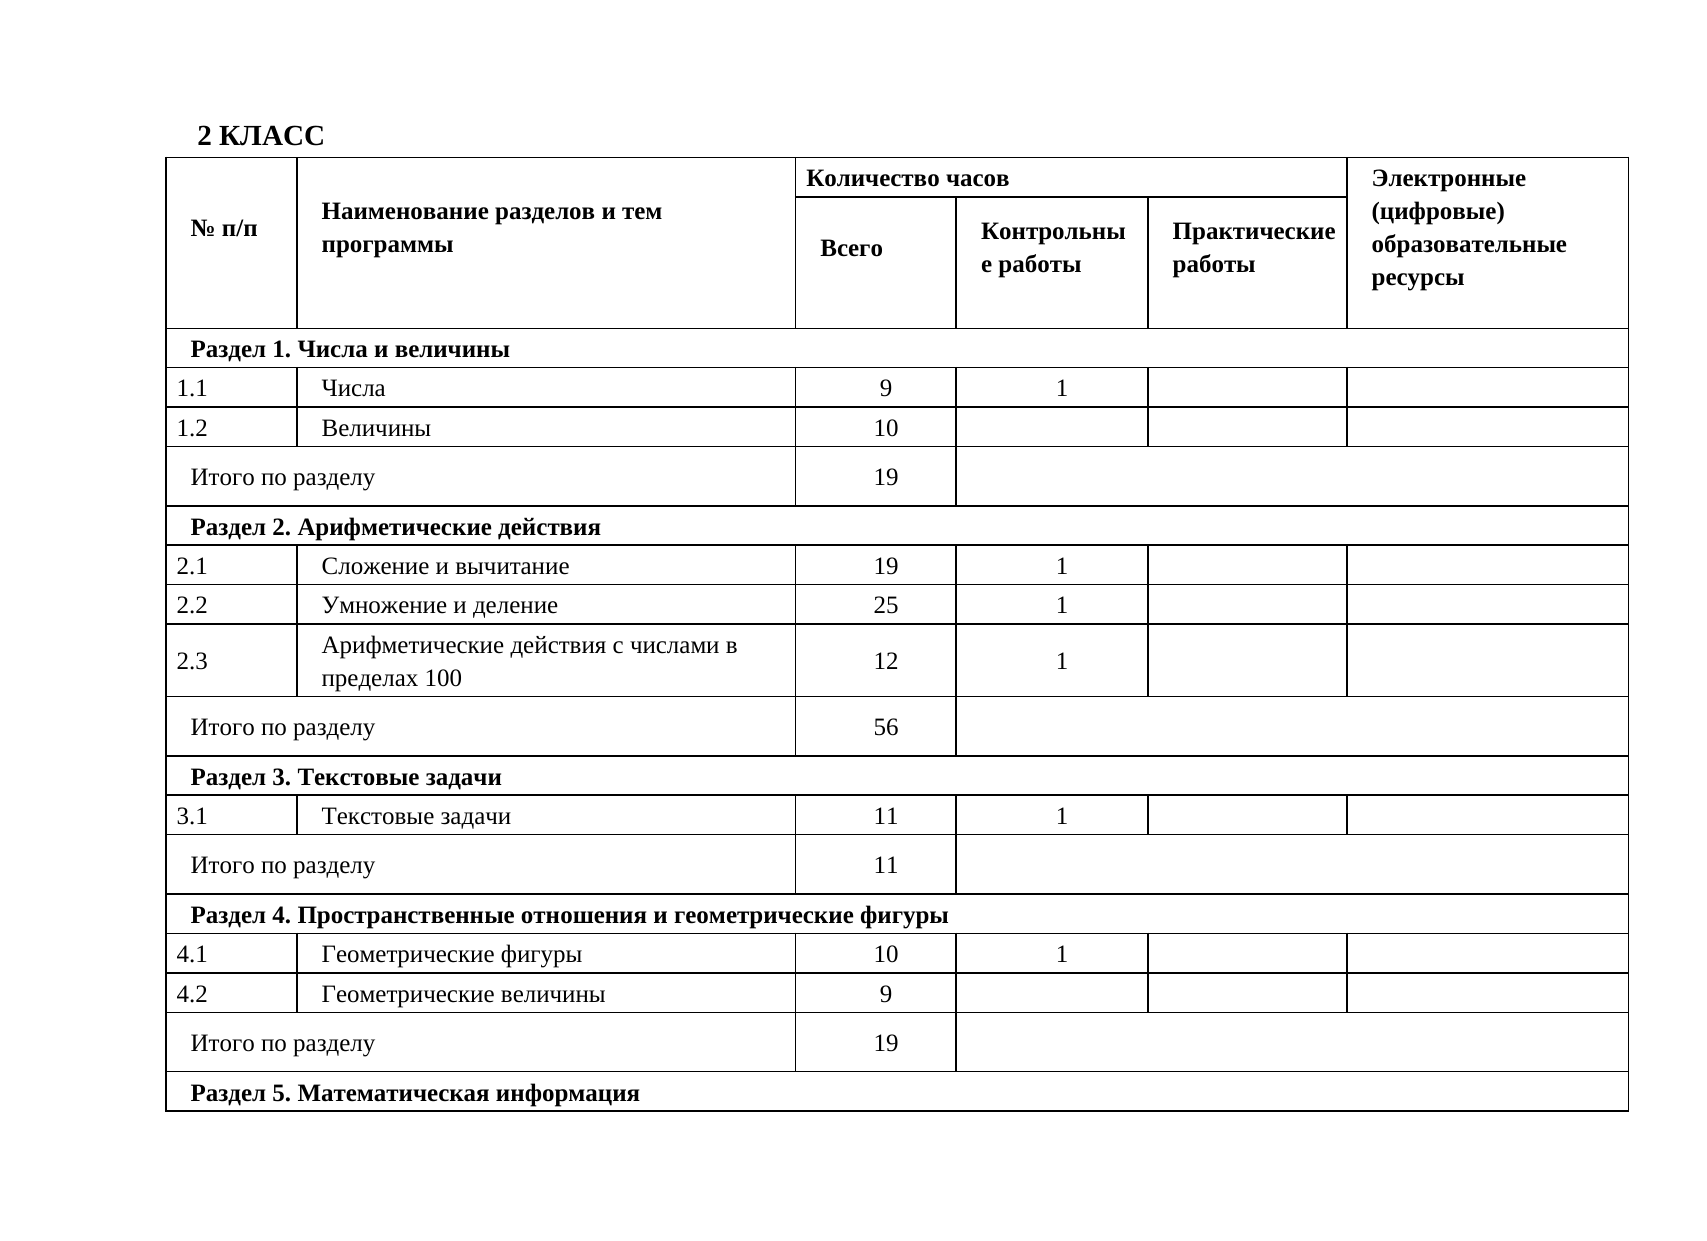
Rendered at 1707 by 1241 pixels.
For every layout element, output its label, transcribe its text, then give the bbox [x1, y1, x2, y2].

table_cell 1 [957, 585, 1147, 623]
table_cell [1348, 974, 1628, 1011]
table_cell Сложение и вычитание [298, 546, 795, 584]
table_cell Итого по разделу [167, 835, 795, 893]
table_cell 11 [796, 835, 955, 893]
table_cell Умножение и деление [298, 585, 795, 623]
table_cell Текстовые задачи [298, 796, 795, 834]
table_cell Раздел 5. Математическая информация [167, 1072, 1628, 1110]
table_cell Итого по разделу [167, 697, 795, 755]
table_cell 10 [796, 934, 955, 972]
table_cell 1 [957, 368, 1147, 406]
table_header № п/п [167, 158, 296, 327]
table_cell [1149, 934, 1346, 972]
table_cell [957, 697, 1628, 755]
table_cell Раздел 4. Пространственные отношения и геометрические фигуры [167, 895, 1628, 933]
table_cell 2.3 [167, 625, 296, 696]
table_cell Контрольные работы [957, 198, 1147, 327]
table_header Электронные (цифровые) образовательные ресурсы [1348, 158, 1628, 327]
table_cell 9 [796, 974, 955, 1011]
table_header Наименование разделов и тем программы [298, 158, 795, 327]
table_cell [1348, 796, 1628, 834]
table_cell 19 [796, 447, 955, 505]
table_cell 25 [796, 585, 955, 623]
table_cell 2.2 [167, 585, 296, 623]
table_header Количество часов [796, 158, 1346, 196]
table_cell [957, 974, 1147, 1011]
table_cell [1149, 625, 1346, 696]
table_cell Раздел 3. Текстовые задачи [167, 757, 1628, 794]
table_cell 1.2 [167, 408, 296, 446]
table_cell [957, 408, 1147, 446]
table_cell Итого по разделу [167, 1013, 795, 1071]
table_cell Арифметические действия с числами в пределах 100 [298, 625, 795, 696]
table_cell [1149, 546, 1346, 584]
table_cell 4.1 [167, 934, 296, 972]
table_cell 1.1 [167, 368, 296, 406]
table_cell Всего [796, 198, 955, 327]
table_cell 1 [957, 796, 1147, 834]
table_cell Величины [298, 408, 795, 446]
table_cell [1149, 974, 1346, 1011]
table_cell [1348, 408, 1628, 446]
table_cell Итого по разделу [167, 447, 795, 505]
table_cell Практические работы [1149, 198, 1346, 327]
table_cell 12 [796, 625, 955, 696]
table_cell [1149, 796, 1346, 834]
table_cell 9 [796, 368, 955, 406]
table_cell 19 [796, 546, 955, 584]
table_cell 1 [957, 625, 1147, 696]
table_cell 1 [957, 934, 1147, 972]
table_cell [1348, 368, 1628, 406]
table_cell Раздел 1. Числа и величины [167, 329, 1628, 367]
table_cell Геометрические величины [298, 974, 795, 1011]
table_cell [1348, 625, 1628, 696]
table_cell 3.1 [167, 796, 296, 834]
table_cell 10 [796, 408, 955, 446]
table_cell 11 [796, 796, 955, 834]
table_cell Раздел 2. Арифметические действия [167, 507, 1628, 544]
table_cell [957, 447, 1628, 505]
table_cell [1348, 934, 1628, 972]
table_cell [1348, 546, 1628, 584]
table_cell [957, 835, 1628, 893]
table_cell Числа [298, 368, 795, 406]
table_cell [1348, 585, 1628, 623]
table_cell 56 [796, 697, 955, 755]
table_cell [1149, 585, 1346, 623]
table_cell 19 [796, 1013, 955, 1071]
table_cell [1149, 408, 1346, 446]
table_cell Геометрические фигуры [298, 934, 795, 972]
table_cell 4.2 [167, 974, 296, 1011]
text 2 КЛАСС [190, 118, 1618, 152]
table_cell [957, 1013, 1628, 1071]
table_cell 2.1 [167, 546, 296, 584]
table_cell [1149, 368, 1346, 406]
table_cell 1 [957, 546, 1147, 584]
